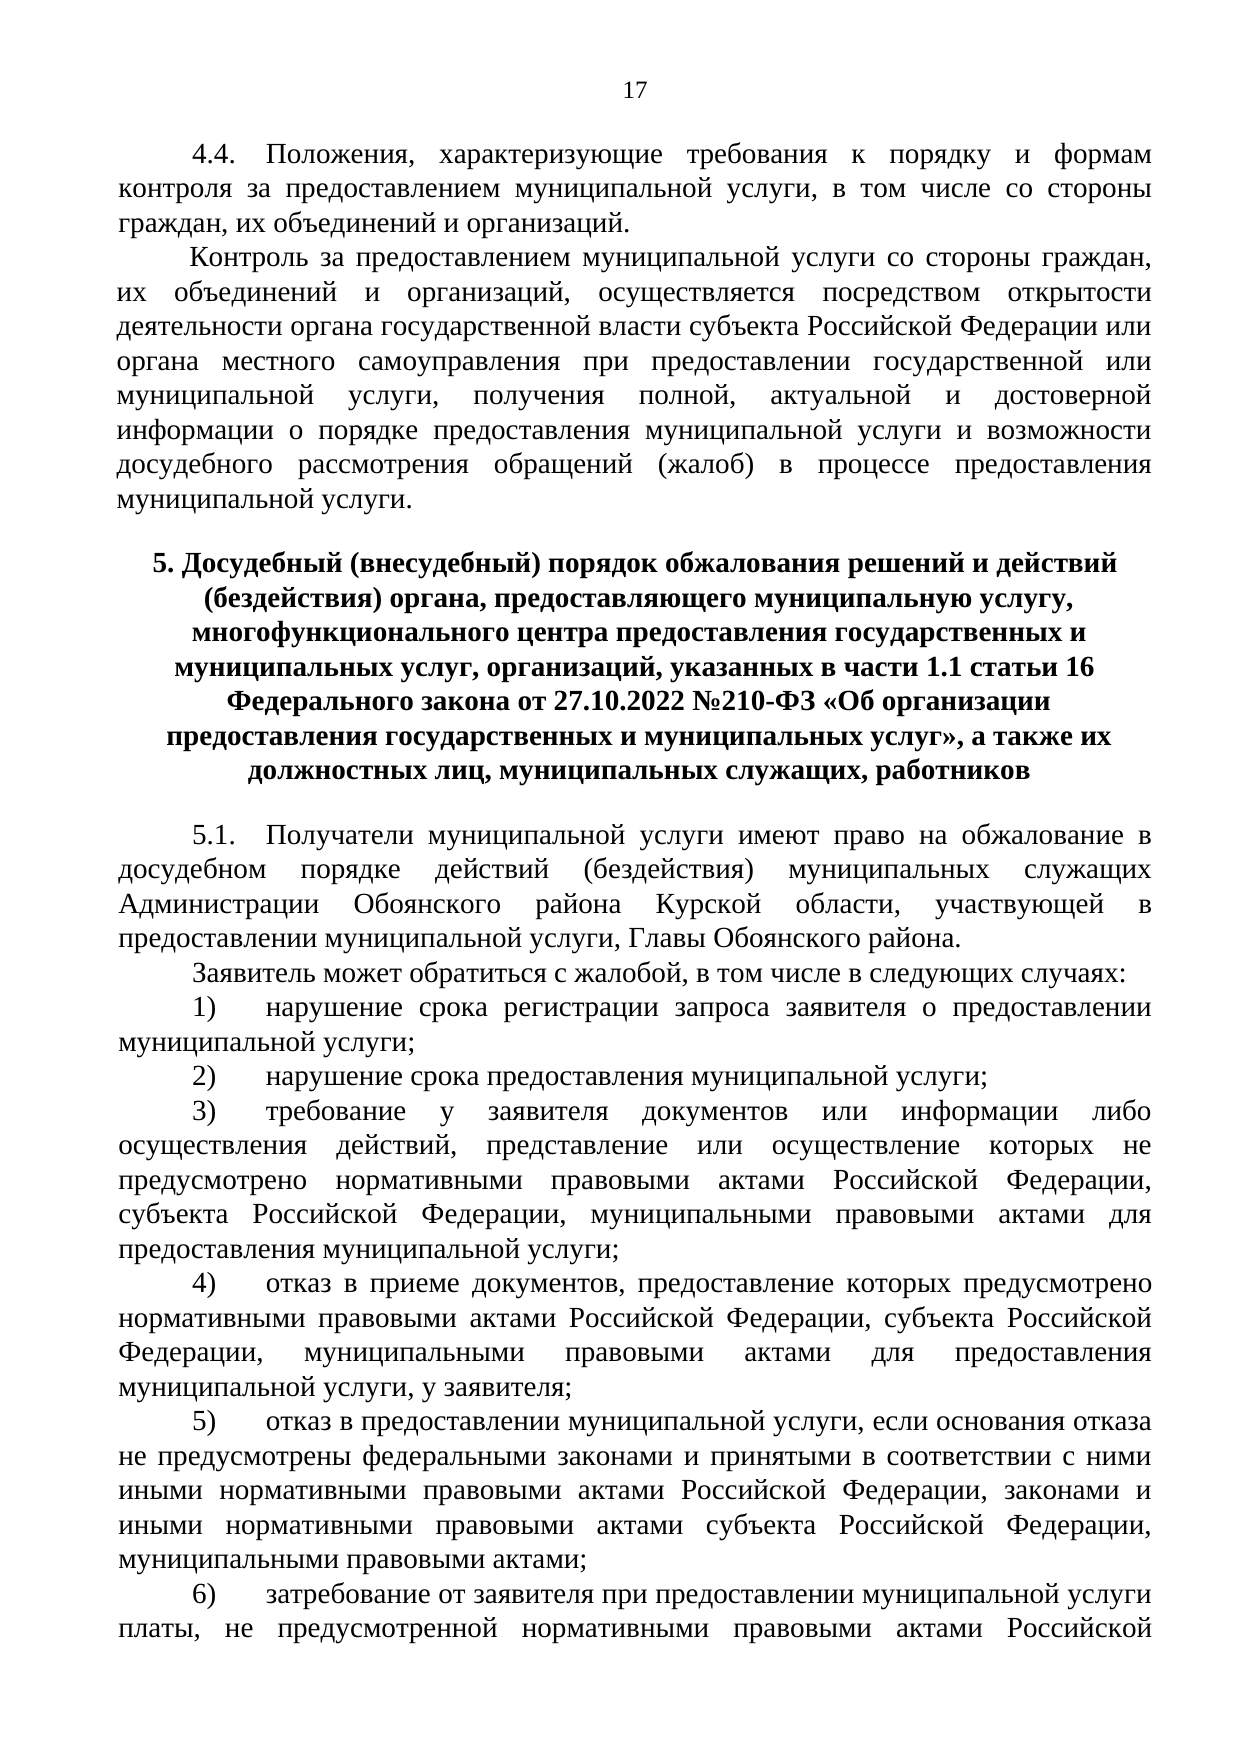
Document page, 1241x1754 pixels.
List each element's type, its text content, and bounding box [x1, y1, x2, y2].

list отказ в приеме документов, предоставление которых предусмотрено нормативными правовыми актами Российской Федерации, субъекта Российской Федерации, муниципальными правовыми актами для предоставления муниципальной услуги, у заявителя; [118, 1265, 1152, 1402]
list Положения, характеризующие требования к порядку и формам контроля за предоставлением муниципальной услуги, в том числе со стороны граждан, их объединений и организаций. [118, 136, 1153, 239]
list Получатели муниципальной услуги имеют право на обжалование в досудебном порядке действий (бездействия) муниципальных служащих Администрации Обоянского района Курской области, участвующей в предоставлении муниципальной услуги, Главы Обоянского района. [118, 817, 1153, 954]
text Федерального закона от 27.10.2022 №210-ФЗ «Об организации предоставления государственных и муниципальных услуг», а также их должностных лиц, муниципальных служащих, работников [118, 683, 1159, 786]
text Заявитель может обратиться с жалобой, в том числе в следующих случаях: [118, 955, 1153, 989]
list отказ в предоставлении муниципальной услуги, если основания отказа не предусмотрены федеральными законами и принятыми в соответствии с ними иными нормативными правовыми актами Российской Федерации, законами и иными нормативными правовыми актами субъекта Российской Федерации, муниципальными правовыми актами; [118, 1403, 1152, 1575]
list Досудебный (внесудебный) порядок обжалования решений и действий [118, 546, 1152, 579]
text (бездействия) органа, предоставляющего муниципальную услугу, многофункционального центра предоставления государственных и [118, 580, 1159, 648]
text муниципальных услуг, организаций, указанных в части 1.1 статьи 16 [118, 649, 1151, 683]
list нарушение срока предоставления муниципальной услуги; [118, 1058, 1152, 1092]
list нарушение срока регистрации запроса заявителя о предоставлении муниципальной услуги; [118, 989, 1152, 1058]
list требование у заявителя документов или информации либо осуществления действий, представление или осуществление которых не предусмотрено нормативными правовыми актами Российской Федерации, субъекта Российской Федерации, муниципальными правовыми актами для предоставления муниципальной услуги; [118, 1093, 1152, 1264]
text Контроль за предоставлением муниципальной услуги со стороны граждан, их объединений и организаций, осуществляется посредством открытости деятельности органа государственной власти субъекта Российской Федерации или органа местного самоуправления при предоставлении государственной или муниципальной услуги, получения полной, актуальной и достоверной информации о порядке предоставления муниципальной услуги и возможности досудебного рассмотрения обращений (жалоб) в процессе предоставления муниципальной услуги. [116, 239, 1153, 514]
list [118, 1576, 1152, 1644]
